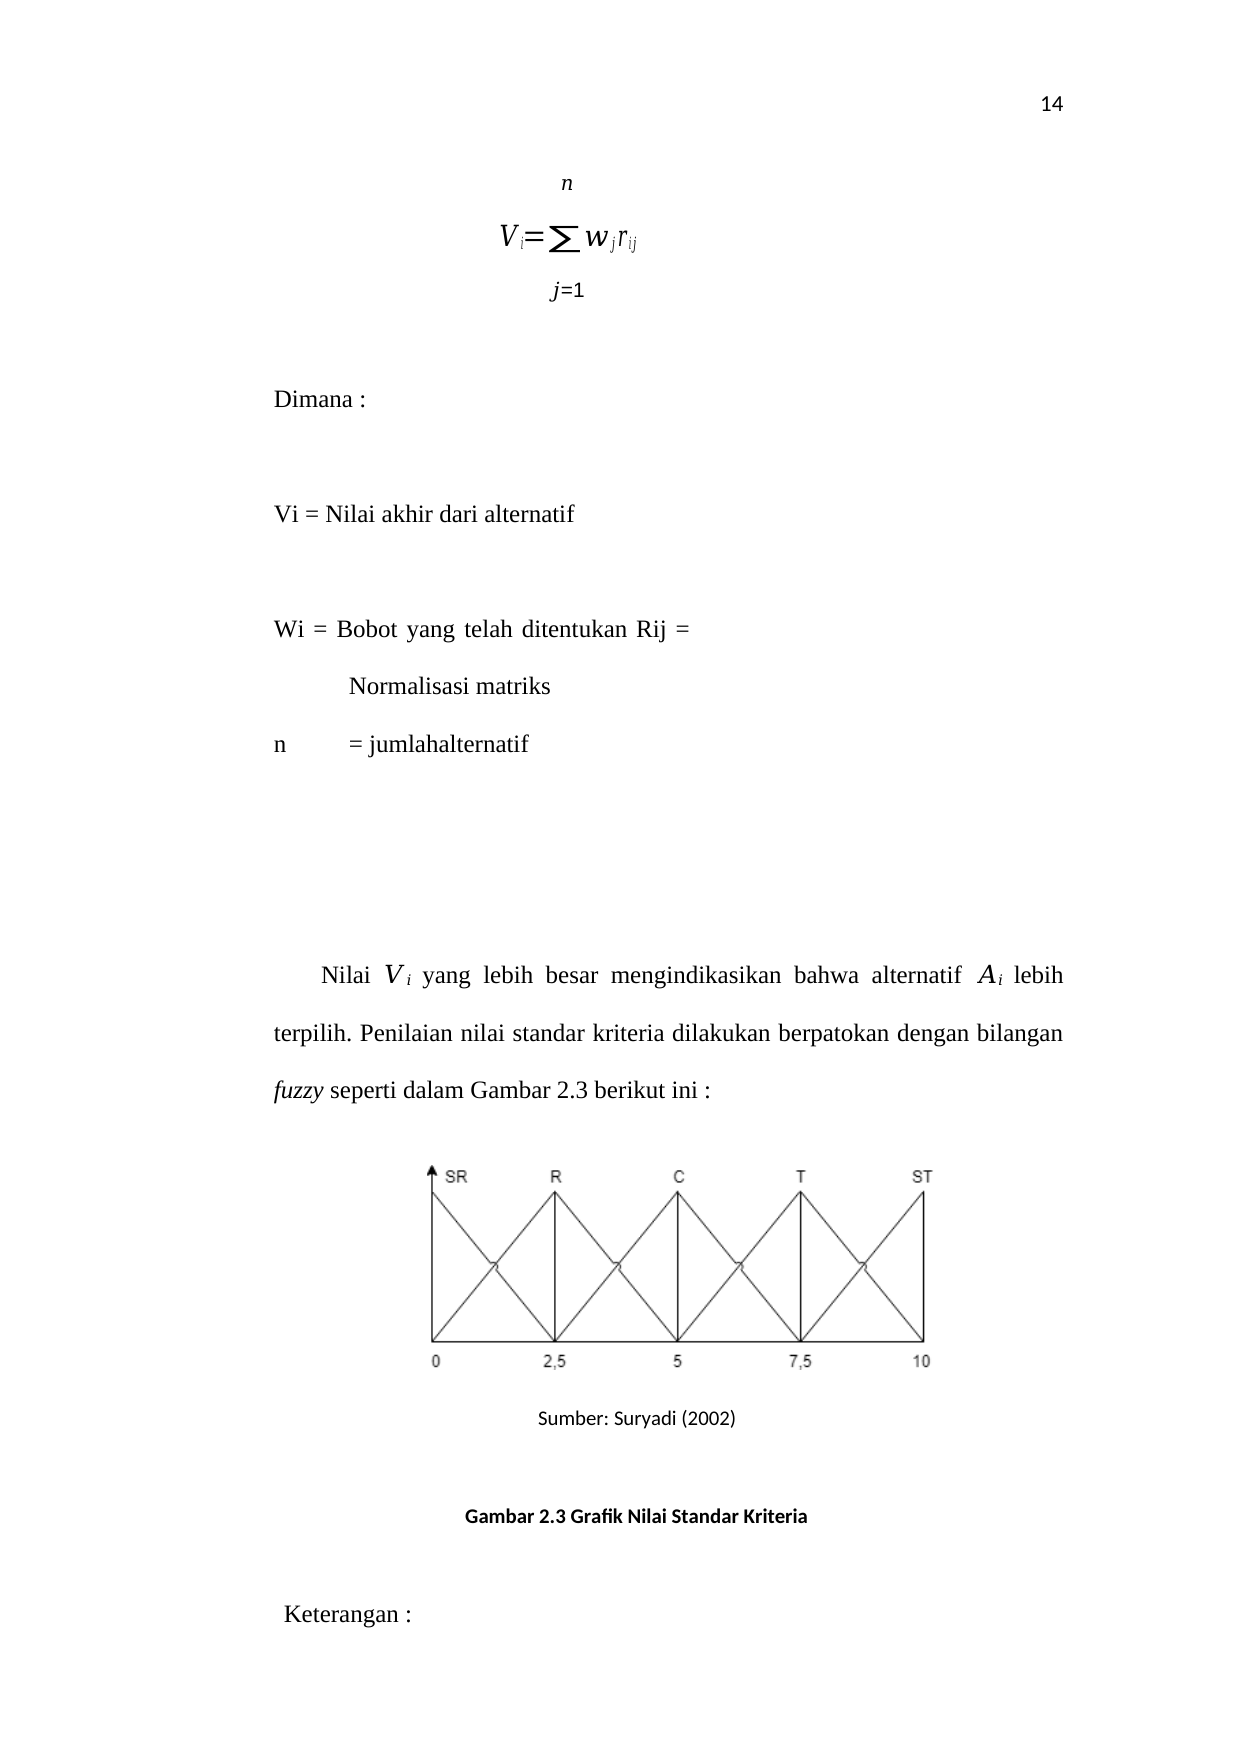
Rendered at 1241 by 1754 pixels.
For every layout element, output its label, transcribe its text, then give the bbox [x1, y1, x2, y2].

text 𝑗=1 [307, 278, 826, 302]
text Wi = Bobot yang telah ditentukan Rij = Normalisasi matriks [274, 614, 690, 700]
text Nilai 𝑉𝑖 yang lebih besar mengindikasikan bahwa alternatif 𝐴𝑖 lebih terpilih. Penilaian nilai standar kriteria dilakukan berpatokan dengan bilangan fuzzy seperti dalam Gambar 2.3 berikut ini : [274, 960, 1064, 1104]
text Vi = Nilai akhir dari alternatif [274, 499, 1144, 528]
text n = jumlahalternatif [274, 729, 1144, 758]
text Dimana : [274, 384, 1144, 413]
text Gambar 2.3 Grafik Nilai Standar Kriteria [447, 1503, 826, 1528]
text 𝑉𝑖=∑𝑤𝑗𝑟𝑖𝑗 [309, 219, 826, 252]
text Keterangan : [283, 1599, 1144, 1627]
text 𝑛 [308, 171, 826, 194]
picture [427, 1165, 934, 1370]
text Sumber: Suryadi (2002) [447, 1370, 827, 1430]
